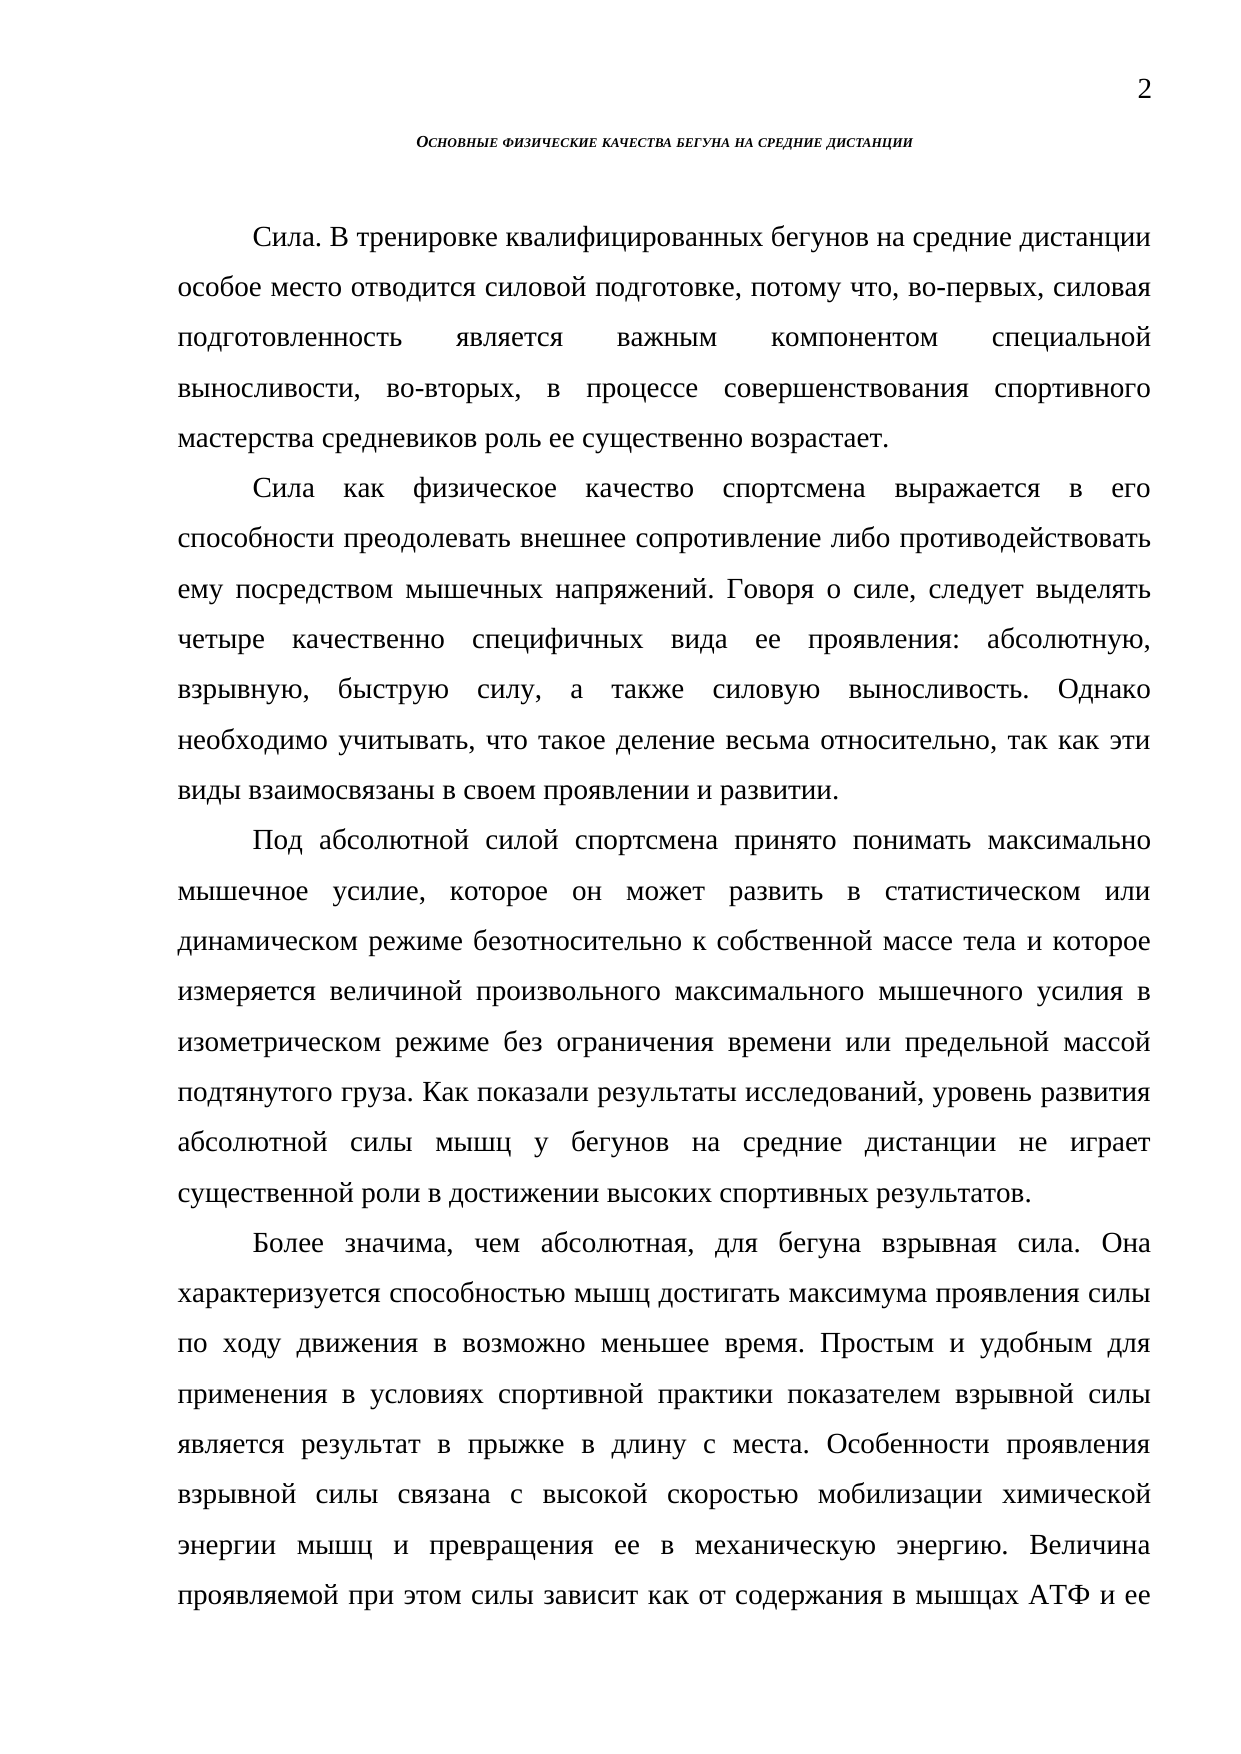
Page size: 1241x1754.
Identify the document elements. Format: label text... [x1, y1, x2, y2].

text Сила. В тренировке квалифицированных бегунов на средние дистанции особое место отводится силовой подготовке, потому что, во-первых, силовая подготовленность является важным компонентом специальной выносливости, во-вторых, в процессе совершенствования спортивного мастерства средневиков роль ее существенно возрастает. [177, 219, 1152, 453]
text Под абсолютной силой спортсмена принято понимать максимально мышечное усилие, которое он может развить в статистическом или динамическом режиме безотносительно к собственной массе тела и которое измеряется величиной произвольного максимального мышечного усилия в изометрическом режиме без ограничения времени или предельной массой подтянутого груза. Как показали результаты исследований, уровень развития абсолютной силы мышц у бегунов на средние дистанции не играет существенной роли в достижении высоких спортивных результатов. [177, 822, 1152, 1208]
text Сила как физическое качество спортсмена выражается в его способности преодолевать внешнее сопротивление либо противодействовать ему посредством мышечных напряжений. Говоря о силе, следует выделять четыре качественно специфичных вида ее проявления: абсолютную, взрывную, быструю силу, а также силовую выносливость. Однако необходимо учитывать, что такое деление весьма относительно, так как эти виды взаимосвязаны в своем проявлении и развитии. [177, 470, 1152, 806]
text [177, 1225, 1152, 1611]
subtitle Основные физические качества бегуна на средние дистанции [177, 118, 1152, 152]
